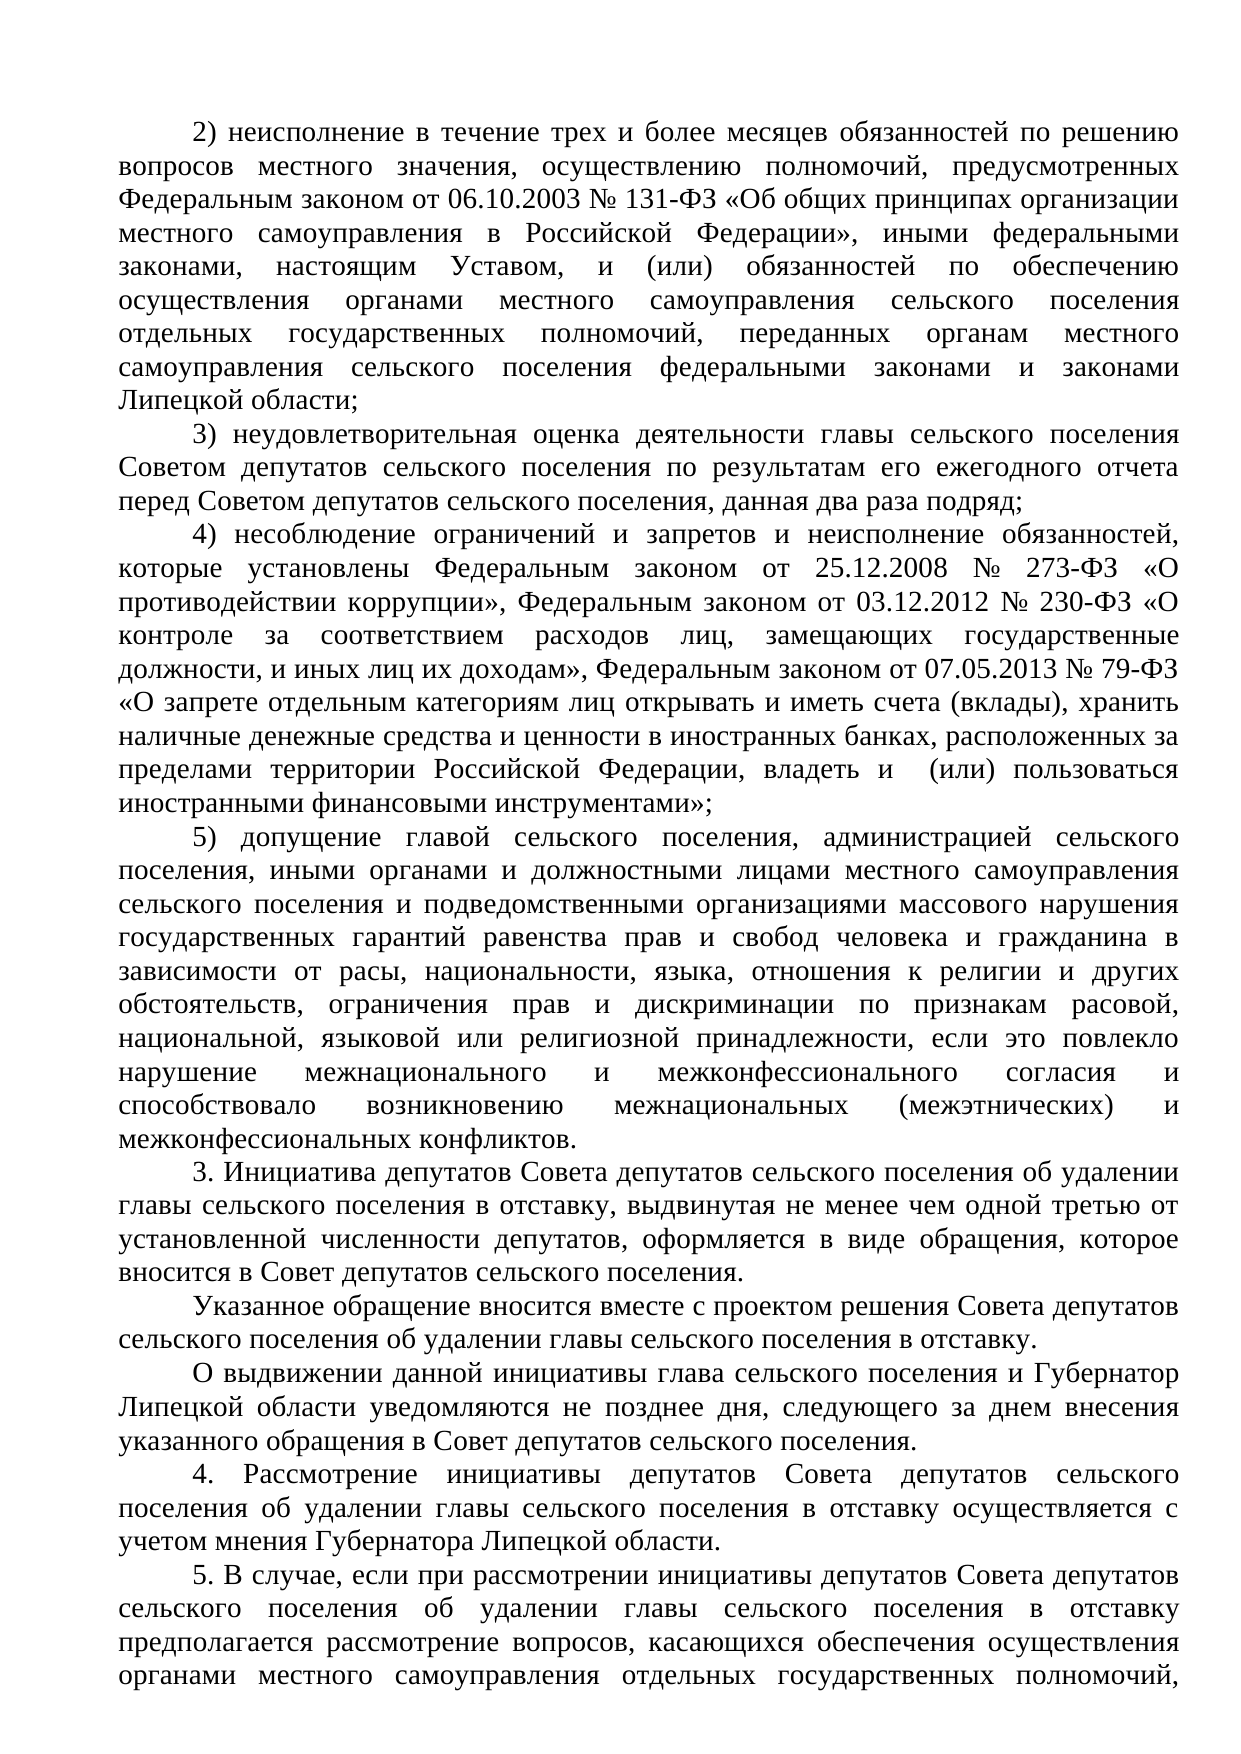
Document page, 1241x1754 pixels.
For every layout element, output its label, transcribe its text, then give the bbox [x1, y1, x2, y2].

text 3) неудовлетворительная оценка деятельности главы сельского поселения Советом депутатов сельского поселения по результатам его ежегодного отчета перед Советом депутатов сельского поселения, данная два раза подряд; [118, 416, 1181, 517]
text 2) неисполнение в течение трех и более месяцев обязанностей по решению вопросов местного значения, осуществлению полномочий, предусмотренных Федеральным законом от 06.10.2003 № 131-ФЗ «Об общих принципах организации местного самоуправления в Российской Федерации», иными федеральными законами, настоящим Уставом, и (или) обязанностей по обеспечению осуществления органами местного самоуправления сельского поселения отдельных государственных полномочий, переданных органам местного самоуправления сельского поселения федеральными законами и законами Липецкой области; [118, 114, 1181, 416]
text Указанное обращение вносится вместе с проектом решения Совета депутатов сельского поселения об удалении главы сельского поселения в отставку. [118, 1288, 1181, 1356]
text О выдвижении данной инициативы глава сельского поселения и Губернатор Липецкой области уведомляются не позднее дня, следующего за днем внесения указанного обращения в Совет депутатов сельского поселения. [118, 1356, 1181, 1456]
text 5) допущение главой сельского поселения, администрацией сельского поселения, иными органами и должностными лицами местного самоуправления сельского поселения и подведомственными организациями массового нарушения государственных гарантий равенства прав и свобод человека и гражданина в зависимости от расы, национальности, языка, отношения к религии и других обстоятельств, ограничения прав и дискриминации по признакам расовой, национальной, языковой или религиозной принадлежности, если это повлекло нарушение межнационального и межконфессионального согласия и способствовало возникновению межнациональных (межэтнических) и межконфессиональных конфликтов. [118, 819, 1181, 1154]
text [118, 1557, 1181, 1691]
text 4) несоблюдение ограничений и запретов и неисполнение обязанностей, которые установлены Федеральным законом от 25.12.2008 № 273-ФЗ «О противодействии коррупции», Федеральным законом от 03.12.2012 № 230-ФЗ «О контроле за соответствием расходов лиц, замещающих государственные должности, и иных лиц их доходам», Федеральным законом от 07.05.2013 № 79-ФЗ «О запрете отдельным категориям лиц открывать и иметь счета (вклады), хранить наличные денежные средства и ценности в иностранных банках, расположенных за пределами территории Российской Федерации, владеть и (или) пользоваться иностранными финансовыми инструментами»; [118, 517, 1181, 819]
text 4. Рассмотрение инициативы депутатов Совета депутатов сельского поселения об удалении главы сельского поселения в отставку осуществляется с учетом мнения Губернатора Липецкой области. [118, 1456, 1181, 1557]
text 3. Инициатива депутатов Совета депутатов сельского поселения об удалении главы сельского поселения в отставку, выдвинутая не менее чем одной третью от установленной численности депутатов, оформляется в виде обращения, которое вносится в Совет депутатов сельского поселения. [118, 1154, 1181, 1288]
